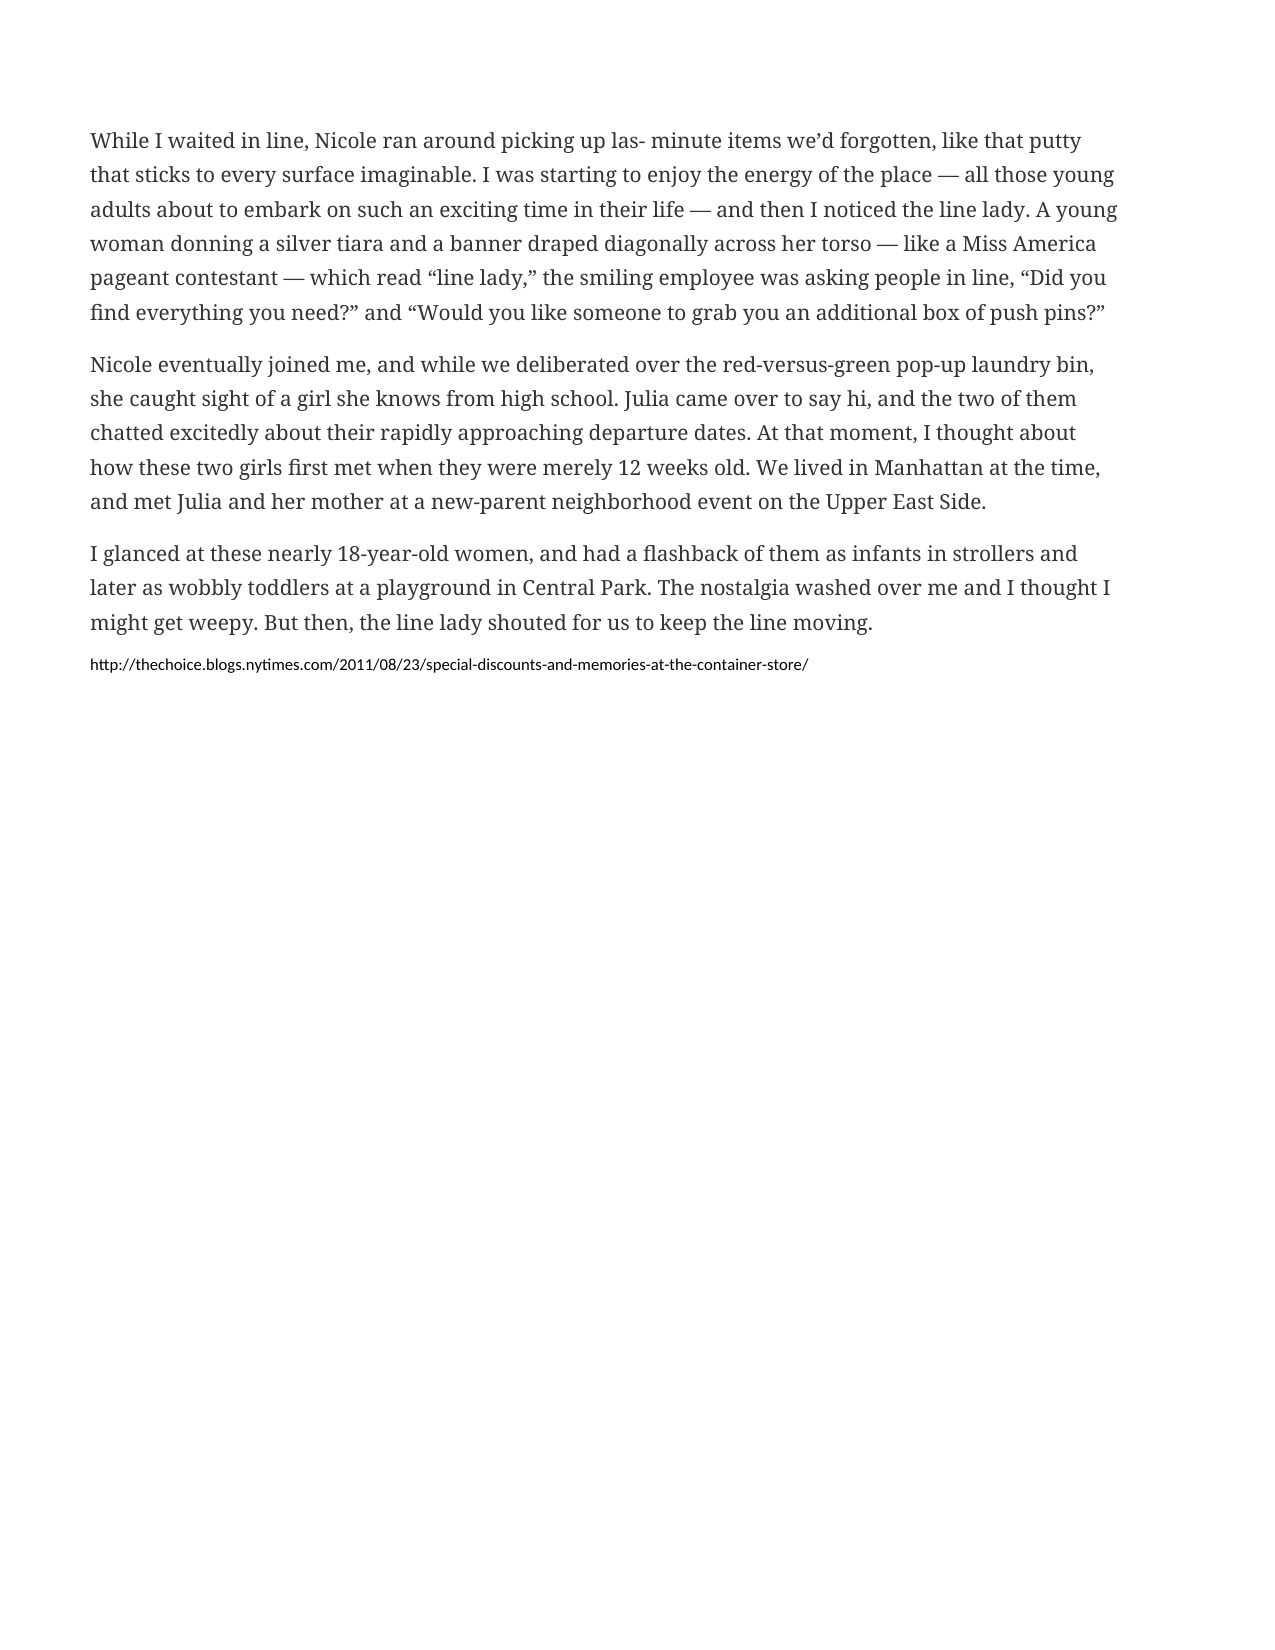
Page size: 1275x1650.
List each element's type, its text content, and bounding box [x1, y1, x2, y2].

text I glanced at these nearly 18-year-old women, and had a flashback of them as infants in strollers and later as wobbly toddlers at a playground in Central Park. The nostalgia washed over me and I thought I might get weepy. But then, the line lady shouted for us to keep the line moving. [90, 533, 1125, 636]
text Nicole eventually joined me, and while we deliberated over the red-versus-green pop-up laundry bin, she caught sight of a girl she knows from high school. Julia came over to say hi, and the two of them chatted excitedly about their rapidly approaching departure dates. At that moment, I thought about how these two girls first met when they were merely 12 weeks old. We lived in Manhattan at the time, and met Julia and her mother at a new-parent neighborhood event on the Upper East Side. [90, 344, 1125, 516]
text http://thechoice.blogs.nytimes.com/2011/08/23/special-discounts-and-memories-at-the-container-store/ [90, 654, 1125, 674]
text While I waited in line, Nicole ran around picking up las- minute items we’d forgotten, like that putty that sticks to every surface imaginable. I was starting to enjoy the energy of the place — all those young adults about to embark on such an exciting time in their life — and then I noticed the line lady. A young woman donning a silver tiara and a banner draped diagonally across her torso — like a Miss America pageant contestant — which read “line lady,” the smiling employee was asking people in line, “Did you find everything you need?” and “Would you like someone to grab you an additional box of push pins?” [90, 120, 1125, 326]
